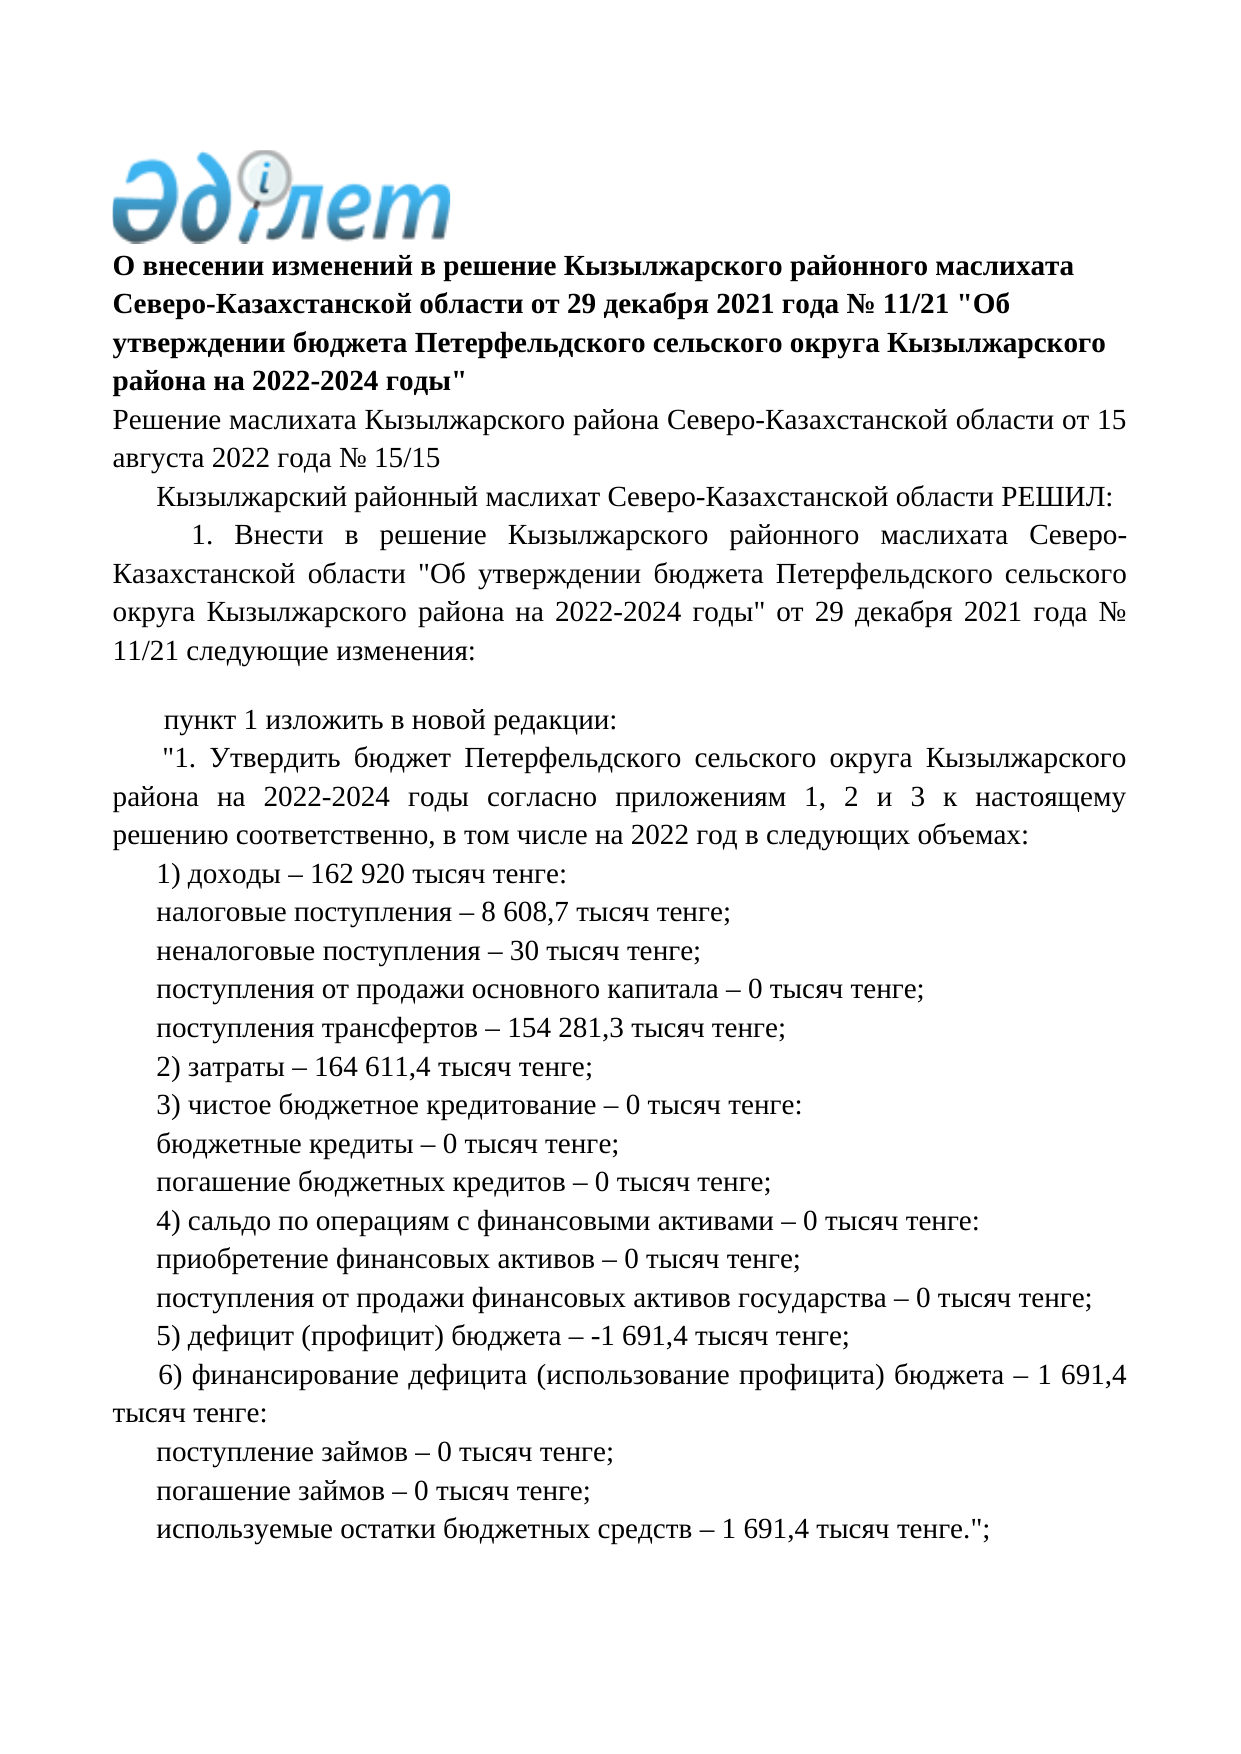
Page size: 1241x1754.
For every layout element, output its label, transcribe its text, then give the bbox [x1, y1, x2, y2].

text поступления трансфертов – 154 281,3 тысяч тенге; [112, 1010, 1128, 1044]
text 1) доходы – 162 920 тысяч тенге: [112, 856, 1128, 889]
text погашение бюджетных кредитов – 0 тысяч тенге; [112, 1164, 1128, 1198]
text О внесении изменений в решение Кызылжарского районного маслихата Северо-Казахстанской области от 29 декабря 2021 года № 11/21 "Об утверждении бюджета Петерфельдского сельского округа Кызылжарского района на 2022-2024 годы" [112, 248, 1128, 397]
text 4) сальдо по операциям с финансовыми активами – 0 тысяч тенге: [112, 1203, 1128, 1236]
text "1. Утвердить бюджет Петерфельдского сельского округа Кызылжарского района на 2022-2024 годы согласно приложениям 1, 2 и 3 к настоящему решению соответственно, в том числе на 2022 год в следующих объемах: [112, 740, 1128, 851]
text неналоговые поступления – 30 тысяч тенге; [112, 933, 1128, 967]
text налоговые поступления – 8 608,7 тысяч тенге; [112, 894, 1128, 928]
text 5) дефицит (профицит) бюджета – -1 691,4 тысяч тенге; [112, 1318, 1128, 1352]
text 6) финансирование дефицита (использование профицита) бюджета – 1 691,4 тысяч тенге: [112, 1357, 1128, 1429]
text погашение займов – 0 тысяч тенге; [112, 1473, 1128, 1506]
text поступления от продажи финансовых активов государства – 0 тысяч тенге; [112, 1280, 1128, 1313]
text бюджетные кредиты – 0 тысяч тенге; [112, 1126, 1128, 1159]
text 2) затраты – 164 611,4 тысяч тенге; [112, 1049, 1128, 1082]
text 3) чистое бюджетное кредитование – 0 тысяч тенге: [112, 1087, 1128, 1121]
text пункт 1 изложить в новой редакции: [112, 702, 1128, 735]
text поступления от продажи основного капитала – 0 тысяч тенге; [112, 972, 1128, 1005]
text Кызылжарский районный маслихат Северо-Казахстанской области РЕШИЛ: [112, 479, 1128, 512]
text поступление займов – 0 тысяч тенге; [112, 1434, 1128, 1468]
text Решение маслихата Кызылжарского района Северо-Казахстанской области от 15 августа 2022 года № 15/15 [112, 402, 1128, 474]
text приобретение финансовых активов – 0 тысяч тенге; [112, 1241, 1128, 1275]
text используемые остатки бюджетных средств – 1 691,4 тысяч тенге."; [112, 1511, 1128, 1545]
picture [112, 150, 451, 244]
text 1. Внести в решение Кызылжарского районного маслихата Северо-Казахстанской области "Об утверждении бюджета Петерфельдского сельского округа Кызылжарского района на 2022-2024 годы" от 29 декабря 2021 года № 11/21 следующие изменения: [112, 517, 1128, 667]
